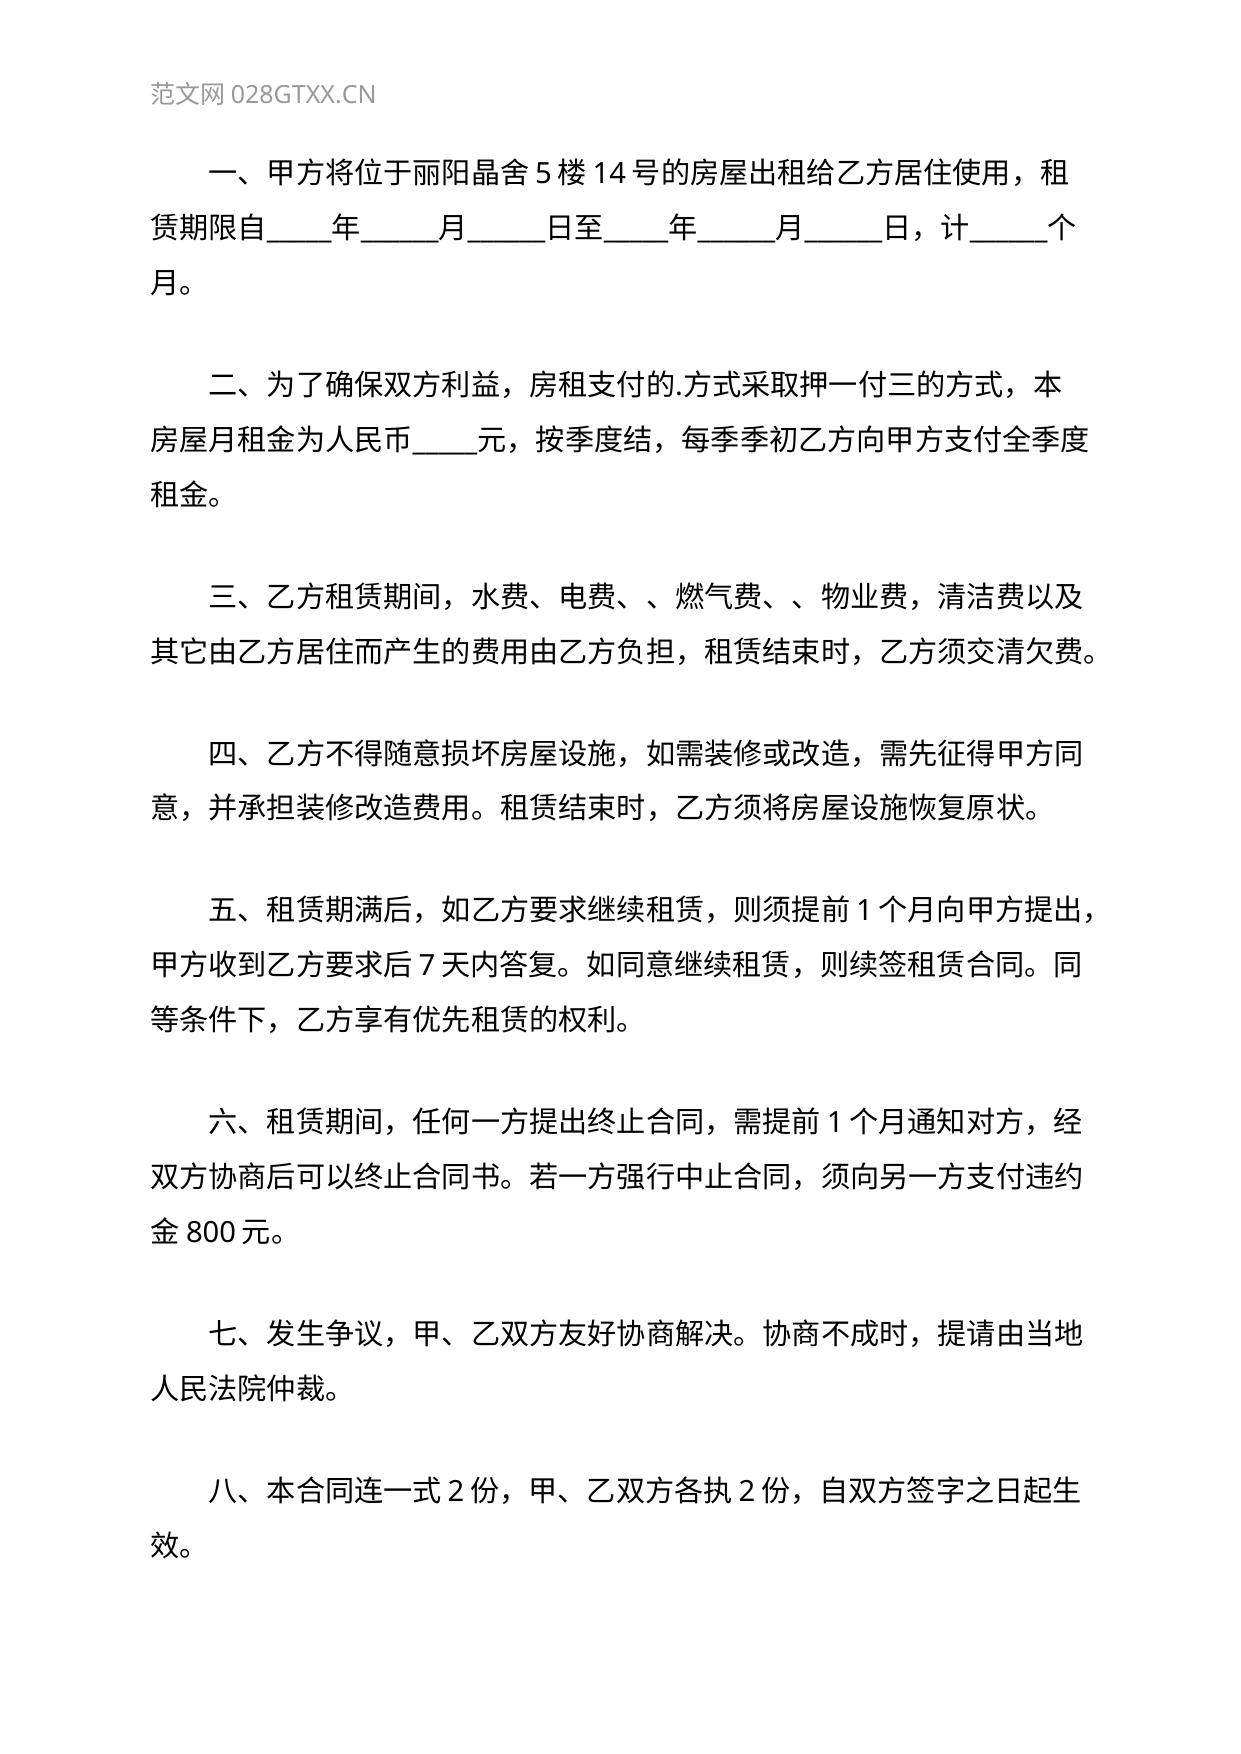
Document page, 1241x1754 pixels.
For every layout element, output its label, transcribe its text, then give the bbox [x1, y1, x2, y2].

text 八、本合同连一式2份，甲、乙双方各执2份，自双方签字之日起生效。 [150, 1467, 1090, 1564]
text 一、甲方将位于丽阳晶舍5楼14号的房屋出租给乙方居住使用，租赁期限自_____年______月______日至_____年______月______日，计______个月。 [150, 150, 1090, 302]
text 二、为了确保双方利益，房租支付的.方式采取押一付三的方式，本房屋月租金为人民币_____元，按季度结，每季季初乙方向甲方支付全季度租金。 [150, 362, 1090, 514]
text 五、租赁期满后，如乙方要求继续租赁，则须提前1个月向甲方提出，甲方收到乙方要求后7天内答复。如同意继续租赁，则续签租赁合同。同等条件下，乙方享有优先租赁的权利。 [150, 887, 1090, 1039]
text 六、租赁期间，任何一方提出终止合同，需提前1个月通知对方，经双方协商后可以终止合同书。若一方强行中止合同，须向另一方支付违约金 800元。 [150, 1099, 1090, 1251]
text 四、乙方不得随意损坏房屋设施，如需装修或改造，需先征得甲方同意，并承担装修改造费用。租赁结束时，乙方须将房屋设施恢复原状。 [150, 730, 1090, 827]
text 七、发生争议，甲、乙双方友好协商解决。协商不成时，提请由当地人民法院仲裁。 [150, 1311, 1090, 1408]
text 三、乙方租赁期间，水费、电费、、燃气费、、物业费，清洁费以及其它由乙方居住而产生的费用由乙方负担，租赁结束时，乙方须交清欠费。 [150, 573, 1090, 671]
